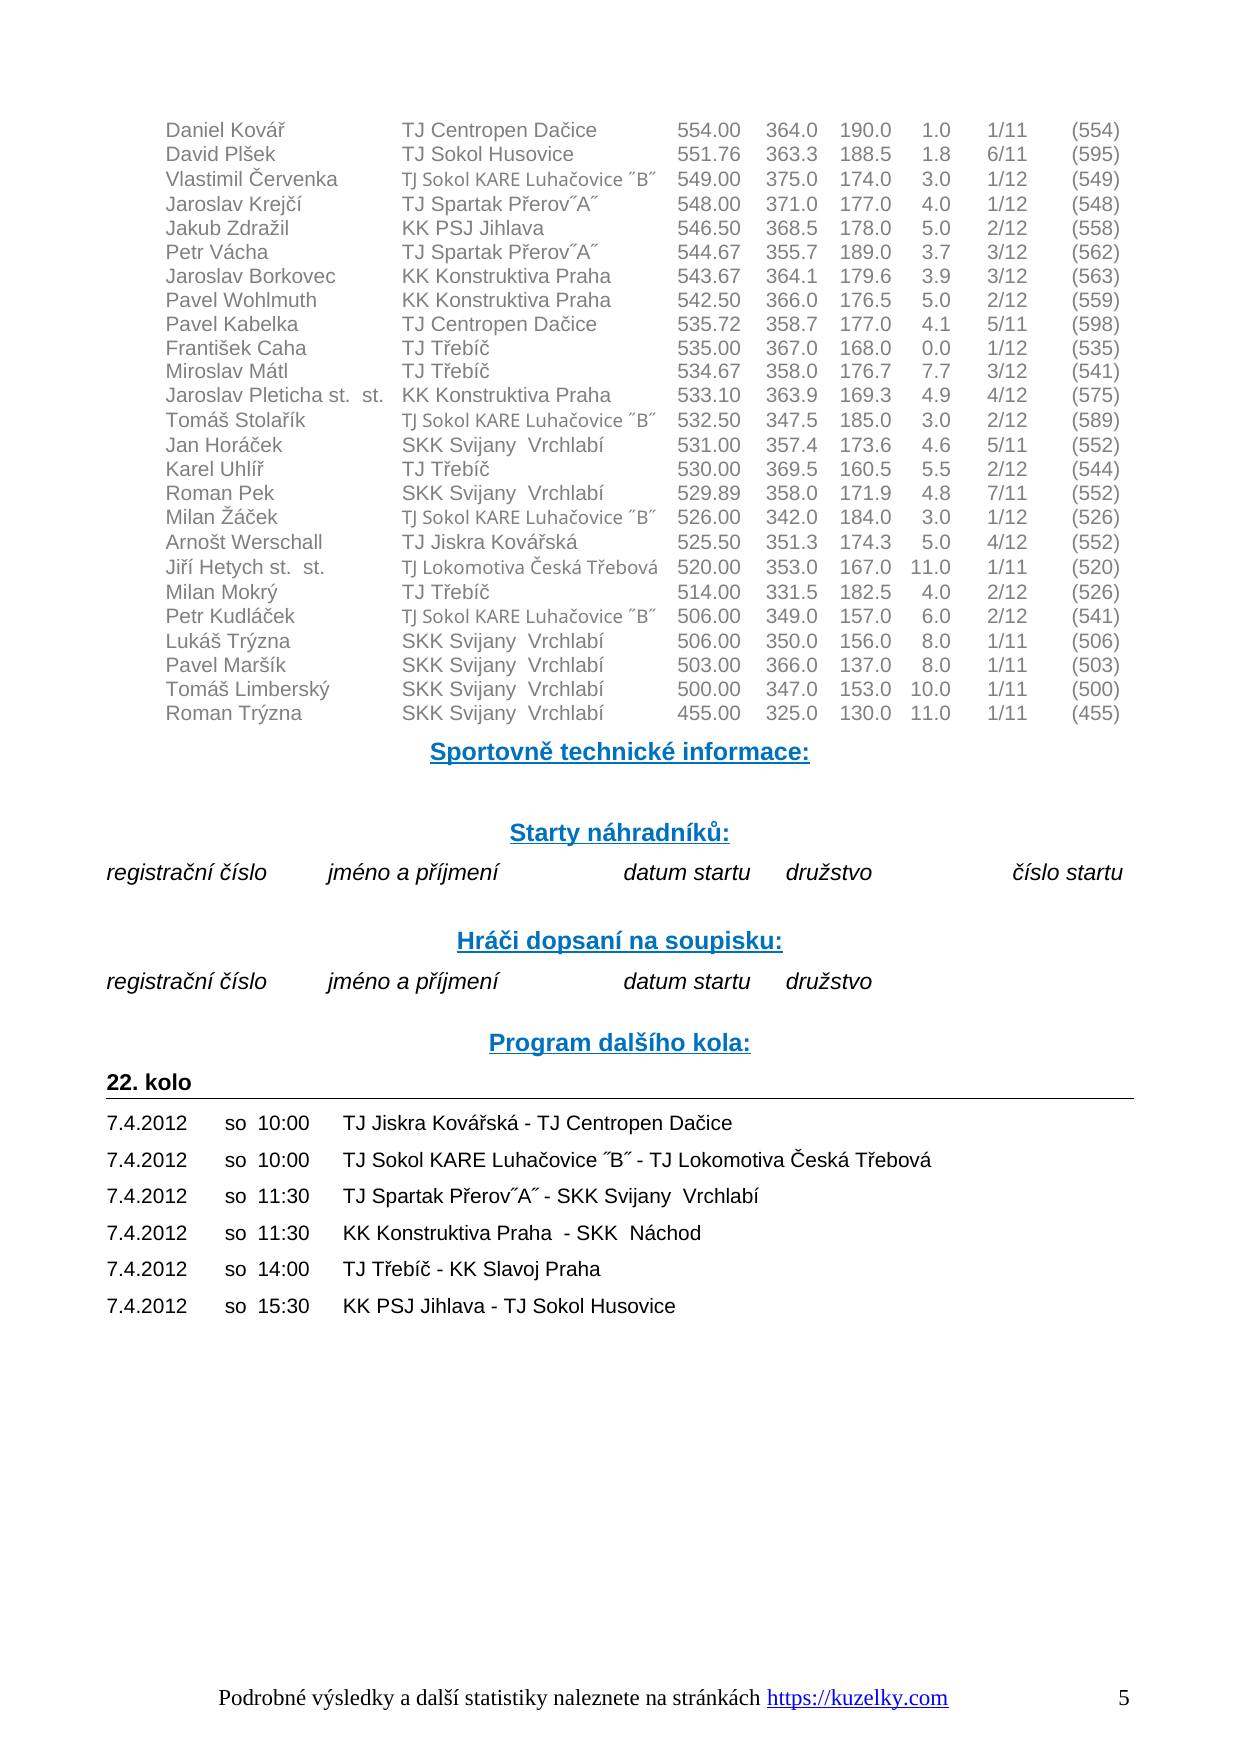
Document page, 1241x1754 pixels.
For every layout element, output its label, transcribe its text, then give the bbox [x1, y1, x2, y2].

text Arnošt Werschall TJ Jiskra Kovářská 525.50 351.3 174.3 5.0 4/12 (552) [106, 530, 1134, 554]
text Karel Uhlíř TJ Třebíč 530.00 369.5 160.5 5.5 2/12 (544) [106, 457, 1134, 481]
text 7.4.2012 so 10:00 TJ Sokol KARE Luhačovice ˝B˝ - TJ Lokomotiva Česká Třebová [106, 1148, 1134, 1172]
text 7.4.2012 so 10:00 TJ Jiskra Kovářská - TJ Centropen Dačice [106, 1111, 1134, 1135]
text Jakub Zdražil KK PSJ Jihlava 546.50 368.5 178.0 5.0 2/12 (558) [106, 216, 1134, 239]
text Starty náhradníků: [94, 817, 1145, 846]
text Jaroslav Pleticha st. st. KK Konstruktiva Praha 533.10 363.9 169.3 4.9 4/12 (575) [106, 383, 1134, 407]
text Lukáš Trýzna SKK Svijany Vrchlabí 506.00 350.0 156.0 8.0 1/11 (506) [106, 629, 1134, 653]
text 7.4.2012 so 11:30 TJ Spartak Přerov˝A˝ - SKK Svijany Vrchlabí [106, 1184, 1134, 1208]
text Daniel Kovář TJ Centropen Dačice 554.00 364.0 190.0 1.0 1/11 (554) [106, 118, 1134, 142]
text Jaroslav Krejčí TJ Spartak Přerov˝A˝ 548.00 371.0 177.0 4.0 1/12 (548) [106, 192, 1134, 216]
text Petr Vácha TJ Spartak Přerov˝A˝ 544.67 355.7 189.0 3.7 3/12 (562) [106, 239, 1134, 263]
text registrační číslo jméno a příjmení datum startu družstvo [106, 968, 1134, 994]
text 22. kolo [106, 1069, 1134, 1098]
text Pavel Maršík SKK Svijany Vrchlabí 503.00 366.0 137.0 8.0 1/11 (503) [106, 653, 1134, 677]
text Hráči dopsaní na soupisku: [94, 898, 1145, 955]
text Petr Kudláček TJ Sokol KARE Luhačovice ˝B˝ 506.00 349.0 157.0 6.0 2/12 (541) [106, 603, 1134, 629]
text Milan Žáček TJ Sokol KARE Luhačovice ˝B˝ 526.00 342.0 184.0 3.0 1/12 (526) [106, 504, 1134, 530]
text Miroslav Mátl TJ Třebíč 534.67 358.0 176.7 7.7 3/12 (541) [106, 359, 1134, 383]
text Jaroslav Borkovec KK Konstruktiva Praha 543.67 364.1 179.6 3.9 3/12 (563) [106, 263, 1134, 287]
text 7.4.2012 so 15:30 KK PSJ Jihlava - TJ Sokol Husovice [106, 1293, 1134, 1317]
text František Caha TJ Třebíč 535.00 367.0 168.0 0.0 1/12 (535) [106, 335, 1134, 359]
text Roman Trýzna SKK Svijany Vrchlabí 455.00 325.0 130.0 11.0 1/11 (455) [106, 701, 1134, 725]
text Tomáš Limberský SKK Svijany Vrchlabí 500.00 347.0 153.0 10.0 1/11 (500) [106, 677, 1134, 701]
text Pavel Kabelka TJ Centropen Dačice 535.72 358.7 177.0 4.1 5/11 (598) [106, 311, 1134, 335]
text 7.4.2012 so 14:00 TJ Třebíč - KK Slavoj Praha [106, 1257, 1134, 1281]
text Tomáš Stolařík TJ Sokol KARE Luhačovice ˝B˝ 532.50 347.5 185.0 3.0 2/12 (589) [106, 407, 1134, 433]
text 7.4.2012 so 11:30 KK Konstruktiva Praha - SKK Náchod [106, 1221, 1134, 1244]
text registrační číslo jméno a příjmení datum startu družstvo číslo startu [106, 859, 1134, 885]
text Milan Mokrý TJ Třebíč 514.00 331.5 182.5 4.0 2/12 (526) [106, 579, 1134, 603]
text Pavel Wohlmuth KK Konstruktiva Praha 542.50 366.0 176.5 5.0 2/12 (559) [106, 287, 1134, 311]
text Program dalšího kola: [94, 1028, 1145, 1057]
text Jan Horáček SKK Svijany Vrchlabí 531.00 357.4 173.6 4.6 5/11 (552) [106, 433, 1134, 457]
text Vlastimil Červenka TJ Sokol KARE Luhačovice ˝B˝ 549.00 375.0 174.0 3.0 1/12 (549) [106, 166, 1134, 192]
text Jiří Hetych st. st. TJ Lokomotiva Česká Třebová 520.00 353.0 167.0 11.0 1/11 (520) [106, 554, 1134, 579]
text Roman Pek SKK Svijany Vrchlabí 529.89 358.0 171.9 4.8 7/11 (552) [106, 481, 1134, 504]
text Sportovně technické informace: [94, 737, 1145, 766]
text David Plšek TJ Sokol Husovice 551.76 363.3 188.5 1.8 6/11 (595) [106, 142, 1134, 166]
